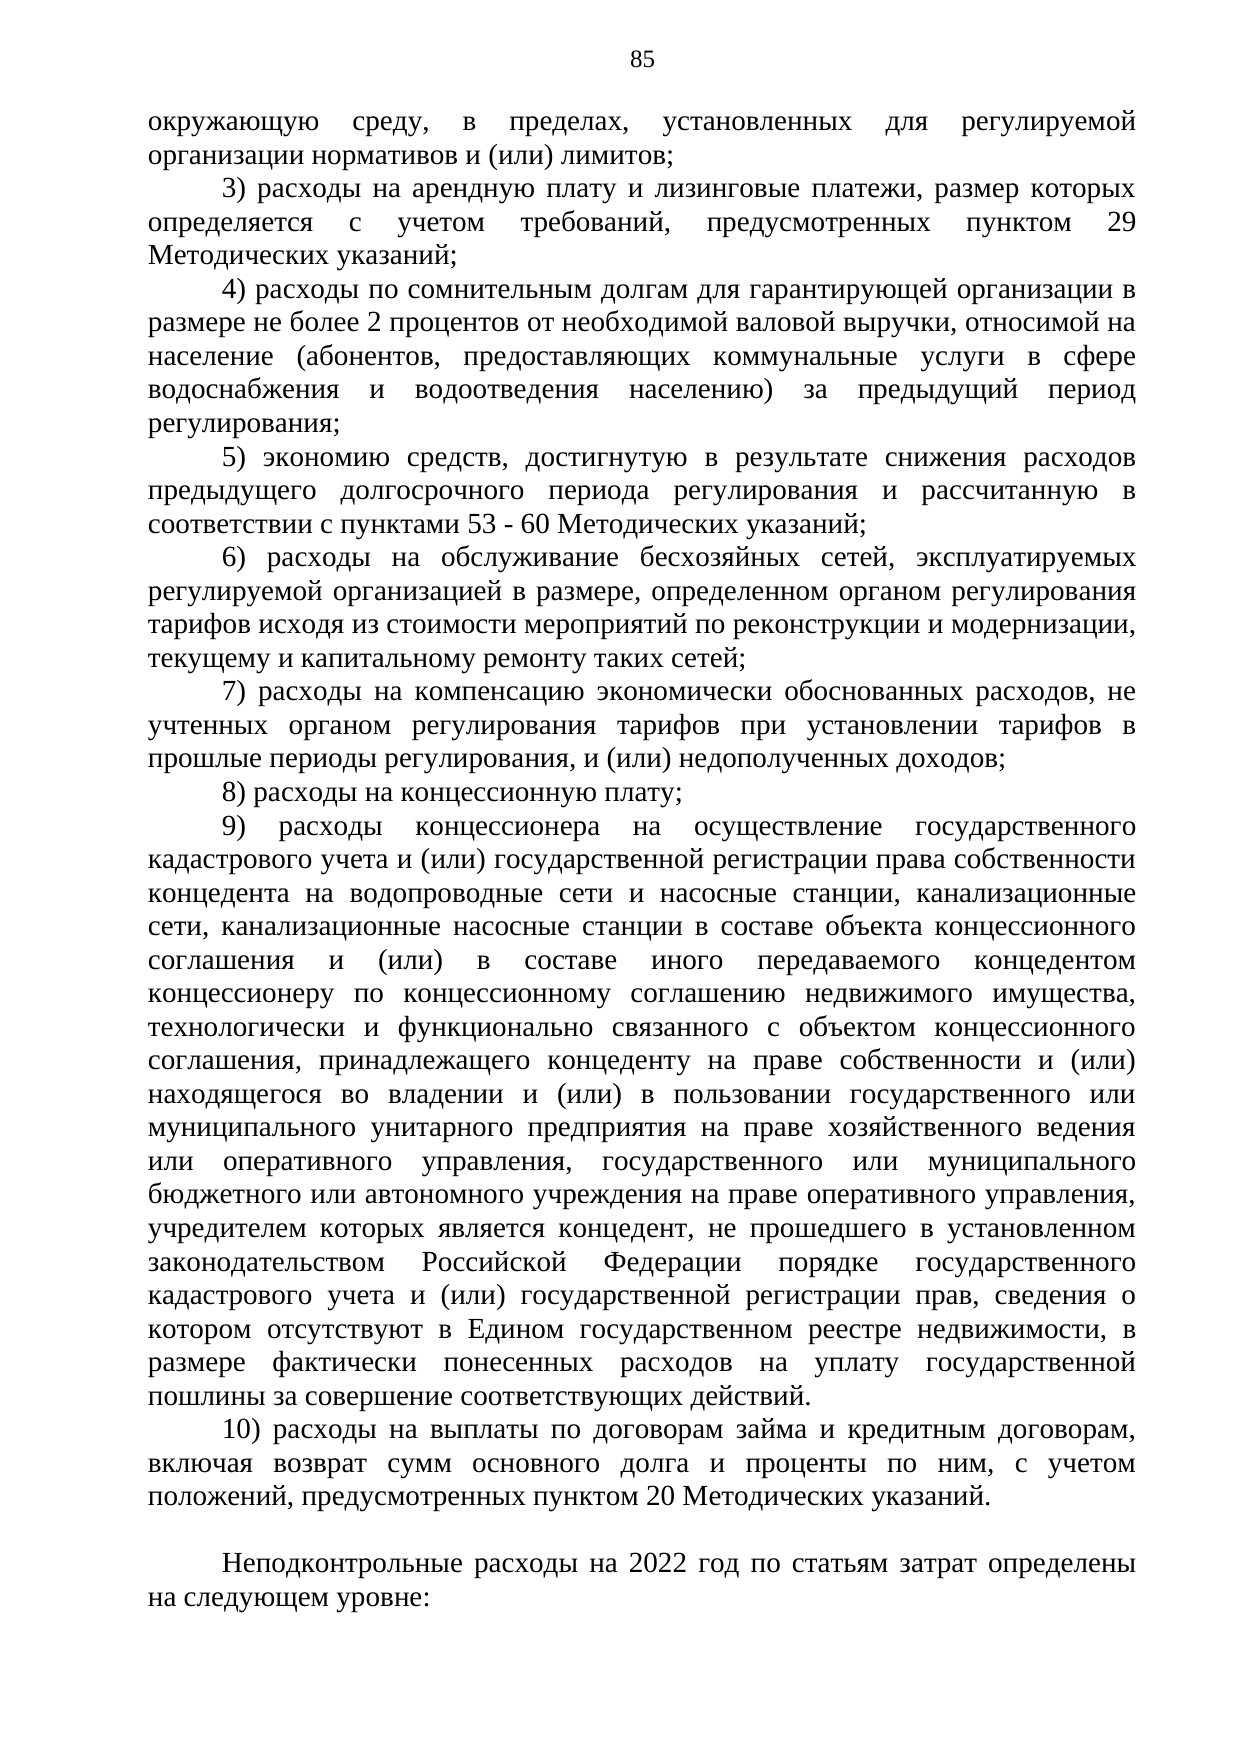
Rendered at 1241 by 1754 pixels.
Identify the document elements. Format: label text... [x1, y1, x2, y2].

text Неподконтрольные расходы на 2022 год по статьям затрат определены на следующем уровне: [148, 1546, 1137, 1613]
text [148, 103, 1137, 170]
text 10) расходы на выплаты по договорам займа и кредитным договорам, включая возврат сумм основного долга и проценты по ним, с учетом положений, предусмотренных пунктом 20 Методических указаний. [148, 1411, 1137, 1512]
text 5) экономию средств, достигнутую в результате снижения расходов предыдущего долгосрочного периода регулирования и рассчитанную в соответствии с пунктами 53 - 60 Методических указаний; [148, 439, 1137, 539]
text 8) расходы на концессионную плату; [148, 774, 1137, 808]
text 6) расходы на обслуживание бесхозяйных сетей, эксплуатируемых регулируемой организацией в размере, определенном органом регулирования тарифов исходя из стоимости мероприятий по реконструкции и модернизации, текущему и капитальному ремонту таких сетей; [148, 539, 1137, 673]
text 7) расходы на компенсацию экономически обоснованных расходов, не учтенных органом регулирования тарифов при установлении тарифов в прошлые периоды регулирования, и (или) недополученных доходов; [148, 673, 1137, 774]
text 9) расходы концессионера на осуществление государственного кадастрового учета и (или) государственной регистрации права собственности концедента на водопроводные сети и насосные станции, канализационные сети, канализационные насосные станции в составе объекта концессионного соглашения и (или) в составе иного передаваемого концедентом концессионеру по концессионному соглашению недвижимого имущества, технологически и функционально связанного с объектом концессионного соглашения, принадлежащего концеденту на праве собственности и (или) находящегося во владении и (или) в пользовании государственного или муниципального унитарного предприятия на праве хозяйственного ведения или оперативного управления, государственного или муниципального бюджетного или автономного учреждения на праве оперативного управления, учредителем которых является концедент, не прошедшего в установленном законодательством Российской Федерации порядке государственного кадастрового учета и (или) государственной регистрации прав, сведения о котором отсутствуют в Едином государственном реестре недвижимости, в размере фактически понесенных расходов на уплату государственной пошлины за совершение соответствующих действий. [148, 808, 1137, 1411]
text 4) расходы по сомнительным долгам для гарантирующей организации в размере не более 2 процентов от необходимой валовой выручки, относимой на население (абонентов, предоставляющих коммунальные услуги в сфере водоснабжения и водоотведения населению) за предыдущий период регулирования; [148, 271, 1137, 439]
text 3) расходы на арендную плату и лизинговые платежи, размер которых определяется с учетом требований, предусмотренных пунктом 29 Методических указаний; [148, 170, 1137, 271]
